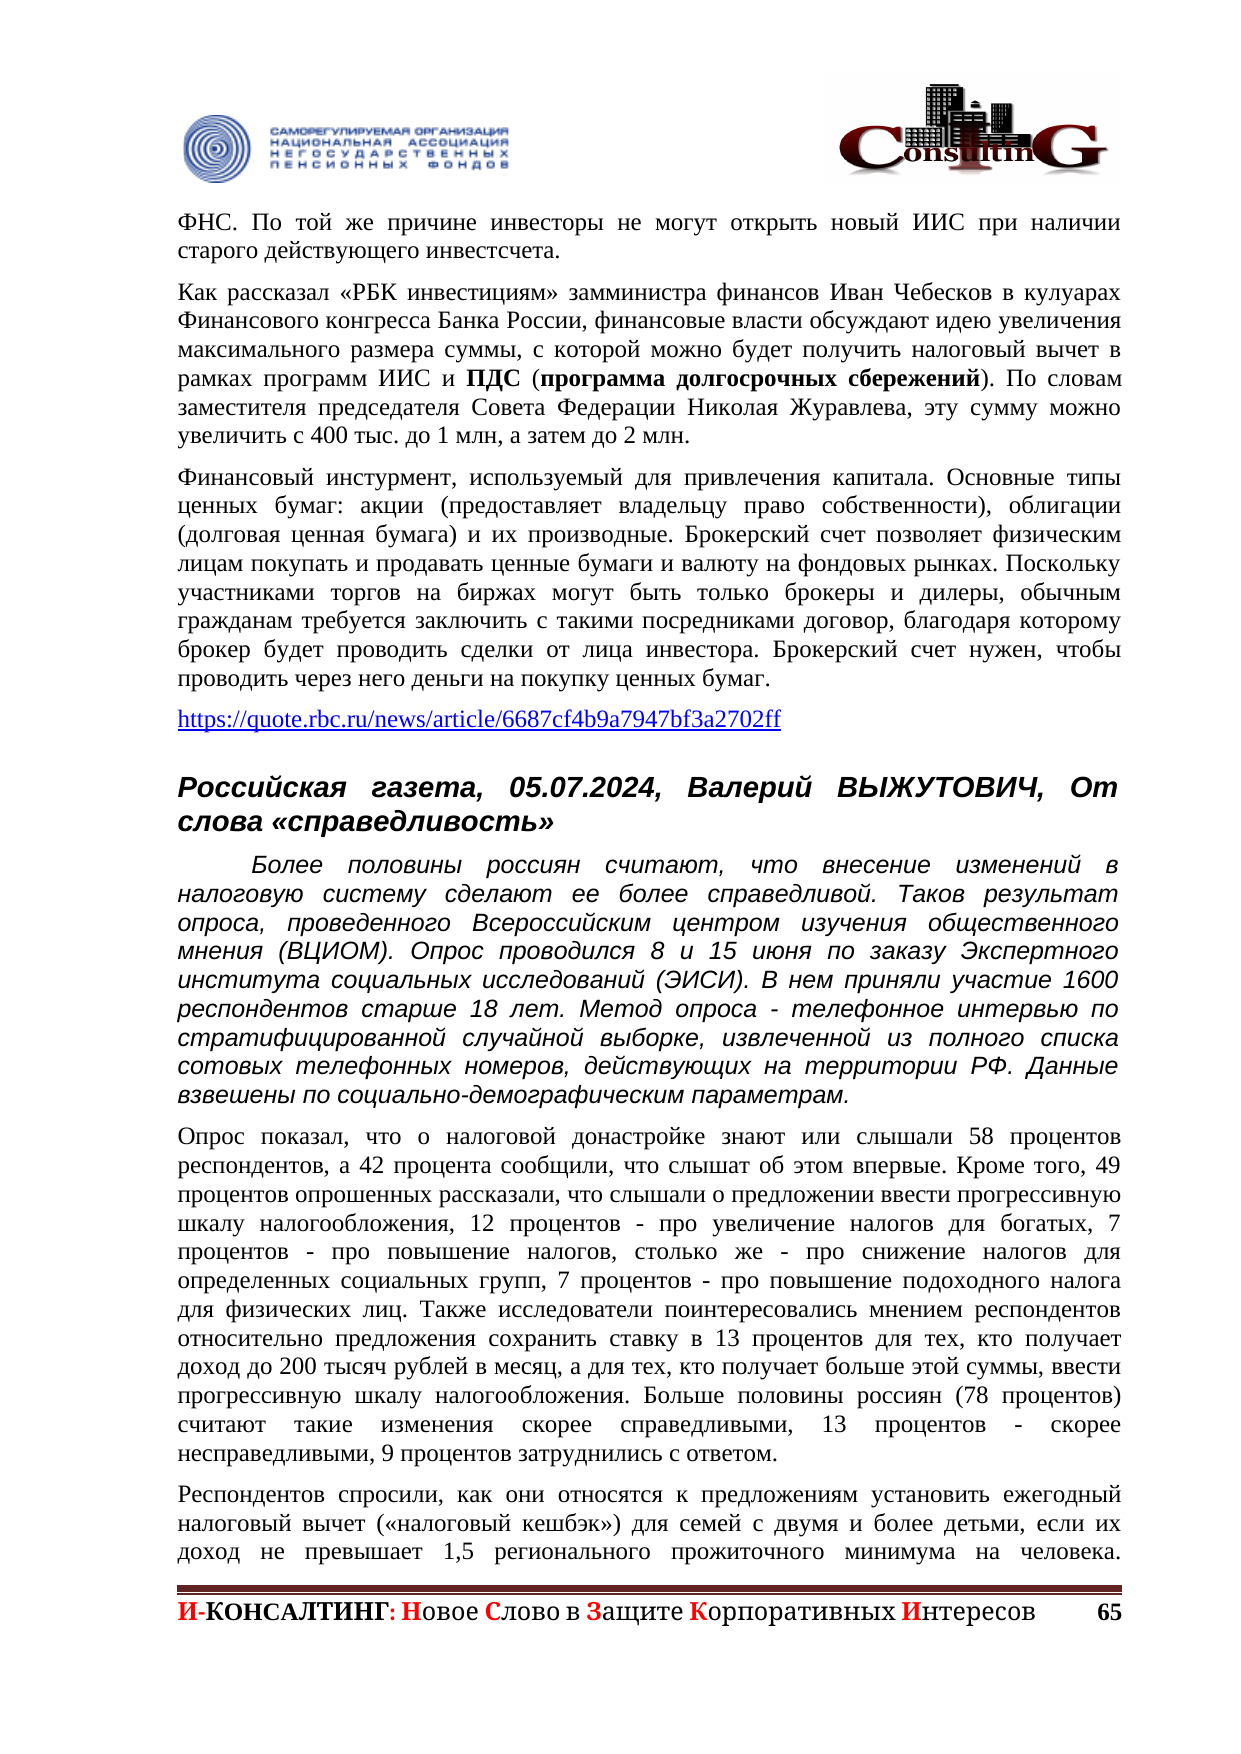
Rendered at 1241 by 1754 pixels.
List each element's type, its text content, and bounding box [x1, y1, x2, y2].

text Как рассказал «РБК инвестициям» замминистра финансов Иван Чебесков в кулуарах Финансового конгресса Банка России, финансовые власти обсуждают идею увеличения максимального размера суммы, с которой можно будет получить налоговый вычет в рамках программ ИИС и ПДС (программа долгосрочных сбережений). По словам заместителя председателя Совета Федерации Николая Журавлева, эту сумму можно увеличить с 400 тыс. до 1 млн, а затем до 2 млн. [177, 277, 1122, 449]
picture [822, 73, 1123, 183]
text https://quote.rbc.ru/news/article/6687cf4b9a7947bf3a2702ff [177, 704, 1122, 733]
picture [183, 115, 509, 183]
text Опрос показал, что о налоговой донастройке знают или слышали 58 процентов респондентов, а 42 процента сообщили, что слышат об этом впервые. Кроме того, 49 процентов опрошенных рассказали, что слышали о предложении ввести прогрессивную шкалу налогообложения, 12 процентов - про увеличение налогов для богатых, 7 процентов - про повышение налогов, столько же - про снижение налогов для определенных социальных групп, 7 процентов - про повышение подоходного налога для физических лиц. Также исследователи поинтересовались мнением респондентов относительно предложения сохранить ставку в 13 процентов для тех, кто получает доход до 200 тысяч рублей в месяц, а для тех, кто получает больше этой суммы, ввести прогрессивную шкалу налогообложения. Больше половины россиян (78 процентов) считают такие изменения скорее справедливыми, 13 процентов - скорее несправедливыми, 9 процентов затруднились с ответом. [177, 1121, 1122, 1466]
subtitle Более половины россиян считают, что внесение изменений в налоговую систему сделают ее более справедливой. Таков результат опроса, проведенного Всероссийским центром изучения общественного мнения (ВЦИОМ). Опрос проводился 8 и 15 июня по заказу Экспертного института социальных исследований (ЭИСИ). В нем приняли участие 1600 респондентов старше 18 лет. Метод опроса - телефонное интервью по стратифицированной случайной выборке, извлеченной из полного списка сотовых телефонных номеров, действующих на территории РФ. Данные взвешены по социально-демографическим параметрам. [177, 850, 1122, 1109]
text Финансовый инстурмент, используемый для привлечения капитала. Основные типы ценных бумаг: акции (предоставляет владельцу право собственности), облигации (долговая ценная бумага) и их производные. Брокерский счет позволяет физическим лицам покупать и продавать ценные бумаги и валюту на фондовых рынках. Поскольку участниками торгов на биржах могут быть только брокеры и дилеры, обычным гражданам требуется заключить с такими посредниками договор, благодаря которому брокер будет проводить сделки от лица инвестора. Брокерский счет нужен, чтобы проводить через него деньги на покупку ценных бумаг. [177, 462, 1122, 692]
subtitle Российская газета, 05.07.2024, Валерий ВЫЖУТОВИЧ, От слова «справедливость» [177, 771, 1122, 838]
